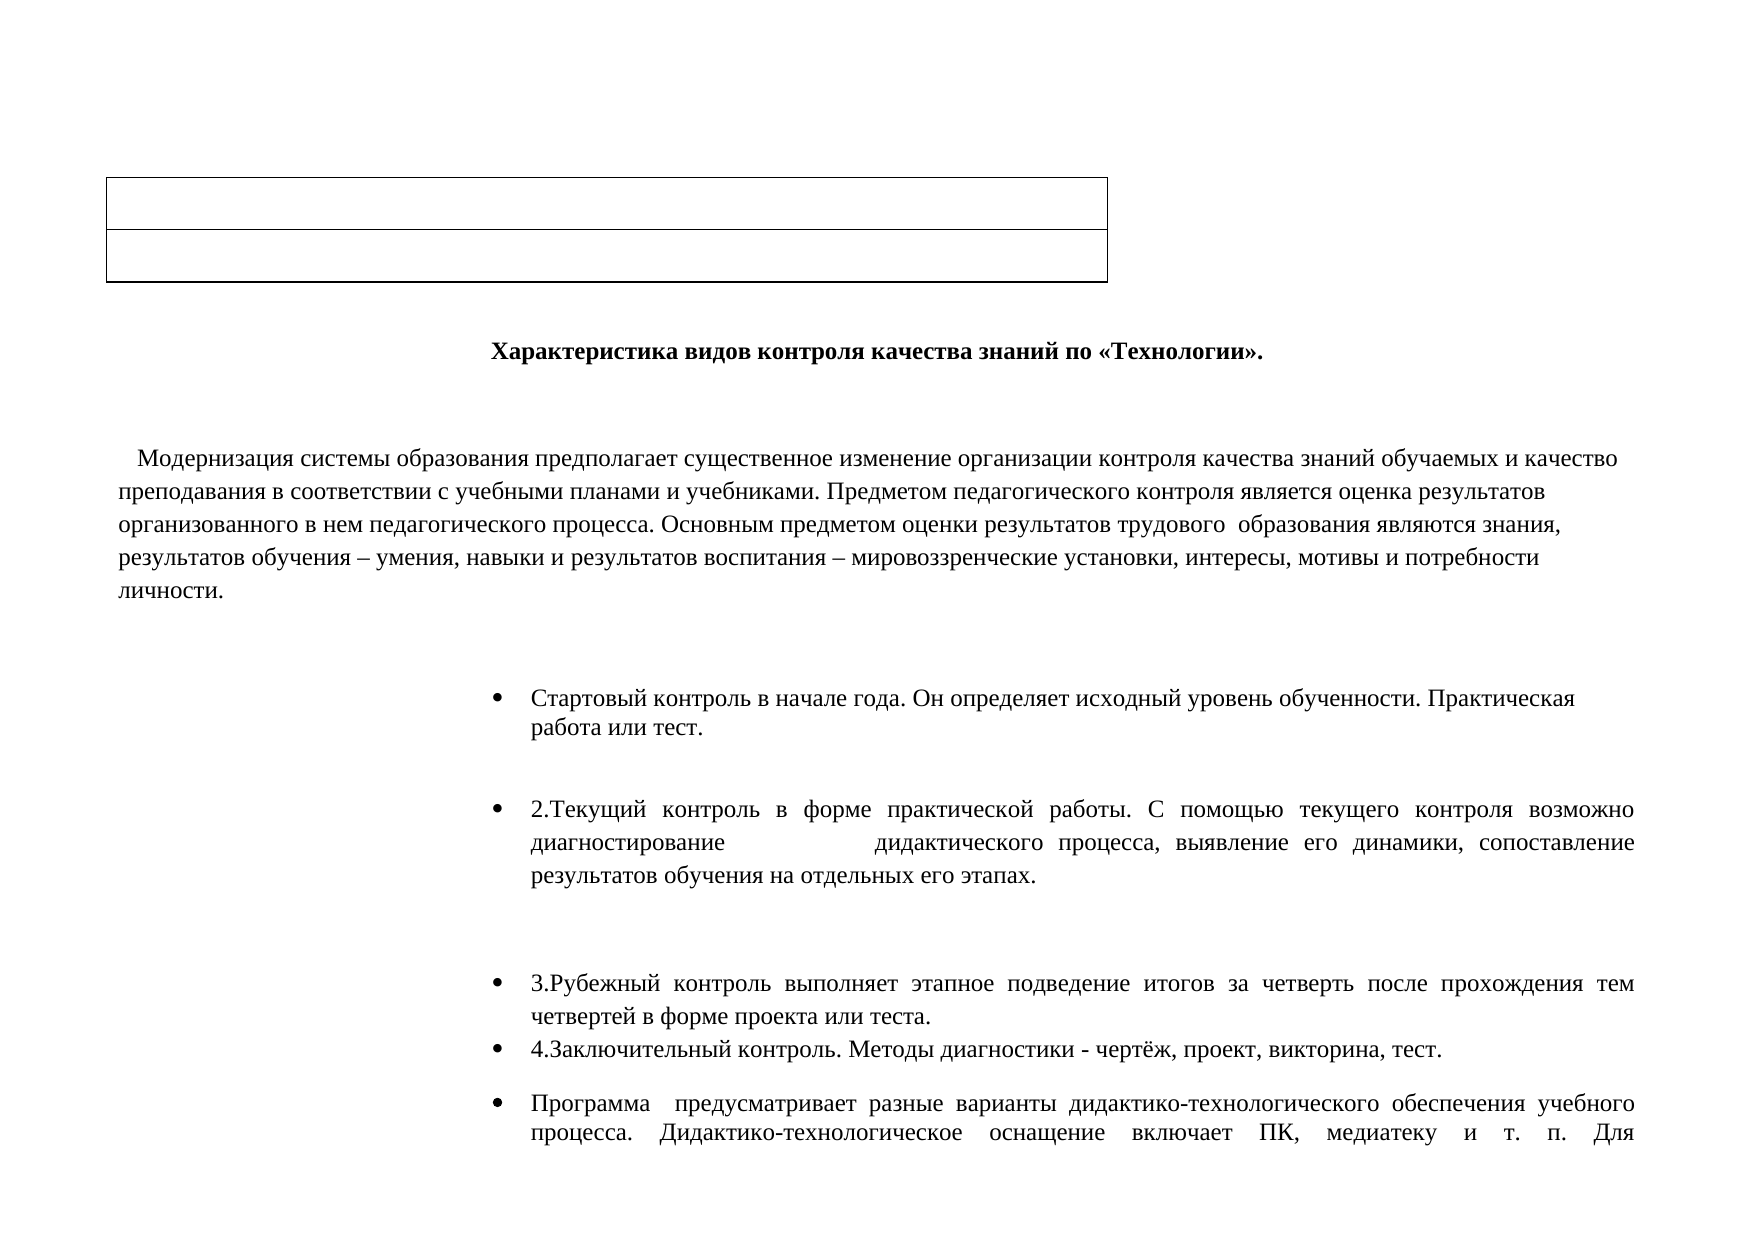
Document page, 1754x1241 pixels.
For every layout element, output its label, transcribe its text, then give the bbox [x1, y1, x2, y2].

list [493, 1088, 1636, 1145]
table_cell [107, 178, 1107, 229]
list Стартовый контроль в начале года. Он определяет исходный уровень обученности. Практическая работа или тест. [493, 683, 1636, 740]
list 2.Текущий контроль в форме практической работы. С помощью текущего контроля возможно диагностирование дидактического процесса, выявление его динамики, сопоставление результатов обучения на отдельных его этапах. [493, 794, 1636, 889]
table_cell [107, 230, 1107, 281]
list 3.Рубежный контроль выполняет этапное подведение итогов за четверть после прохождения тем четвертей в форме проекта или теста. [493, 968, 1636, 1030]
list 4.Заключительный контроль. Методы диагностики - чертёж, проект, викторина, тест. [493, 1034, 1636, 1063]
text Модернизация системы образования предполагает существенное изменение организации контроля качества знаний обучаемых и качество преподавания в соответствии с учебными планами и учебниками. Предметом педагогического контроля является оценка результатов организованного в нем педагогического процесса. Основным предметом оценки результатов трудового образования являются знания, результатов обучения – умения, навыки и результатов воспитания – мировоззренческие установки, интересы, мотивы и потребности личности. [118, 443, 1636, 604]
text Характеристика видов контроля качества знаний по «Технологии». [118, 336, 1636, 365]
